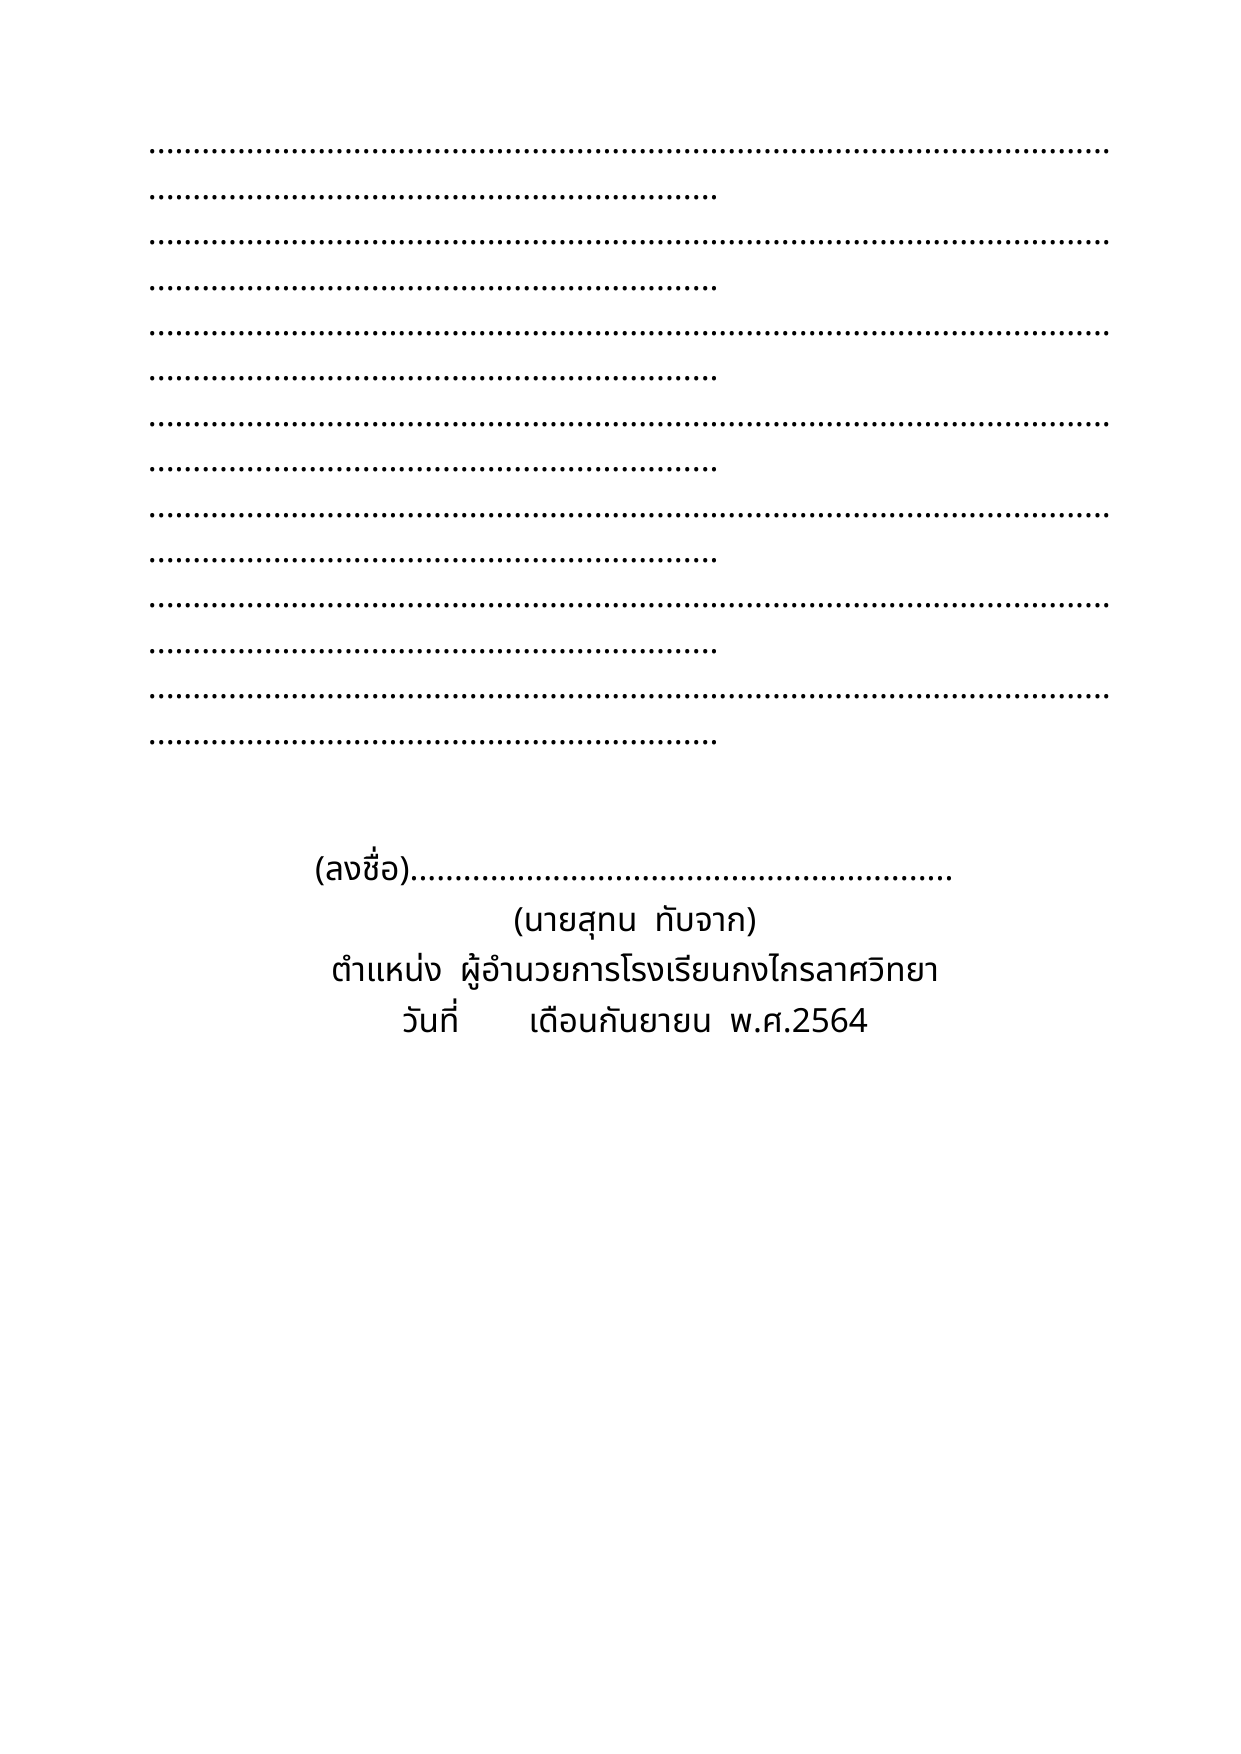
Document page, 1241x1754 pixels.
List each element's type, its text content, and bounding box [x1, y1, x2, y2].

text (นายสุทน ทับจาก) [148, 895, 1122, 946]
text ตำแหน่ง ผู้อำนวยการโรงเรียนกงไกรลาศวิทยา [148, 946, 1122, 996]
text (ลงชื่อ)............................................................. [148, 845, 1122, 895]
text วันที่ เดือนกันยายน พ.ศ.2564 [148, 996, 1122, 1047]
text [148, 118, 1122, 209]
